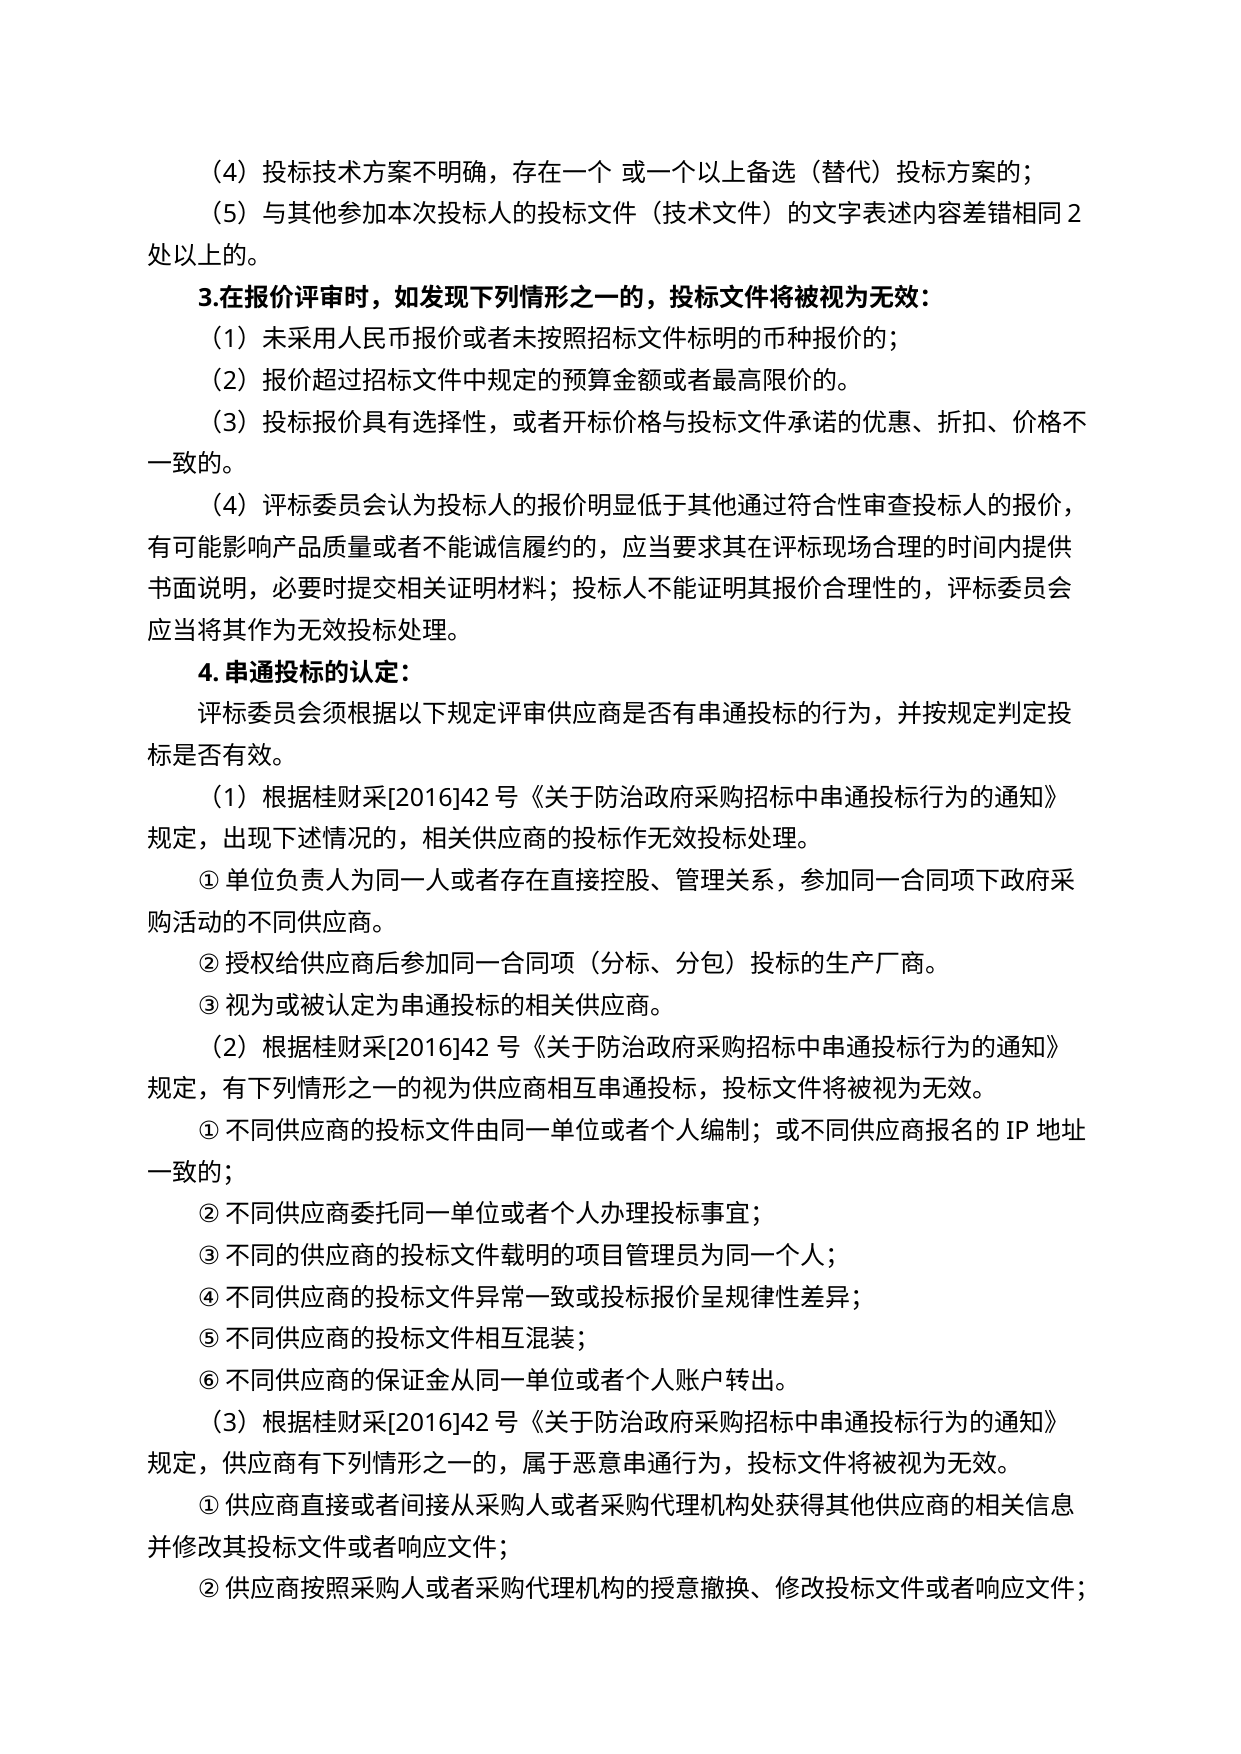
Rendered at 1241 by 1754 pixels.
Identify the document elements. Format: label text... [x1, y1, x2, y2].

text ②不同供应商委托同一单位或者个人办理投标事宜； [148, 1189, 1092, 1231]
text ①单位负责人为同一人或者存在直接控股、管理关系，参加同一合同项下政府采购活动的不同供应商。 [148, 856, 1092, 939]
text ②供应商按照采购人或者采购代理机构的授意撤换、修改投标文件或者响应文件； [148, 1564, 1092, 1606]
text ③不同的供应商的投标文件载明的项目管理员为同一个人； [148, 1231, 1092, 1273]
text ③视为或被认定为串通投标的相关供应商。 [148, 981, 1092, 1023]
text （1）未采用人民币报价或者未按照招标文件标明的币种报价的； [148, 314, 1092, 356]
text ①不同供应商的投标文件由同一单位或者个人编制；或不同供应商报名的 IP 地址一致的； [148, 1106, 1092, 1189]
text （4）投标技术方案不明确，存在一个或一个以上备选（替代）投标方案的； [148, 148, 1092, 189]
text ①供应商直接或者间接从采购人或者采购代理机构处获得其他供应商的相关信息并修改其投标文件或者响应文件； [148, 1481, 1092, 1564]
text （1）根据桂财采[2016]42号《关于防治政府采购招标中串通投标行为的通知》规定，出现下述情况的，相关供应商的投标作无效投标处理。 [148, 773, 1092, 856]
text （3）投标报价具有选择性，或者开标价格与投标文件承诺的优惠、折扣、价格不一致的。 [148, 398, 1092, 481]
text ④不同供应商的投标文件异常一致或投标报价呈规律性差异； [148, 1273, 1092, 1314]
text 评标委员会须根据以下规定评审供应商是否有串通投标的行为，并按规定判定投标是否有效。 [148, 689, 1092, 773]
text ②授权给供应商后参加同一合同项（分标、分包）投标的生产厂商。 [148, 939, 1092, 981]
text （2）根据桂财采[2016]42 号《关于防治政府采购招标中串通投标行为的通知》规定，有下列情形之一的视为供应商相互串通投标，投标文件将被视为无效。 [148, 1023, 1092, 1106]
text 4. 串通投标的认定： [148, 648, 1092, 689]
text 3.在报价评审时，如发现下列情形之一的，投标文件将被视为无效： [148, 273, 1092, 314]
text （2）报价超过招标文件中规定的预算金额或者最高限价的。 [148, 356, 1092, 398]
text （4）评标委员会认为投标人的报价明显低于其他通过符合性审查投标人的报价，有可能影响产品质量或者不能诚信履约的，应当要求其在评标现场合理的时间内提供书面说明，必要时提交相关证明材料；投标人不能证明其报价合理性的，评标委员会应当将其作为无效投标处理。 [148, 481, 1092, 648]
text （3）根据桂财采[2016]42号《关于防治政府采购招标中串通投标行为的通知》规定，供应商有下列情形之一的，属于恶意串通行为，投标文件将被视为无效。 [148, 1398, 1092, 1481]
text （5）与其他参加本次投标人的投标文件（技术文件）的文字表述内容差错相同2处以上的。 [148, 189, 1092, 273]
text ⑤不同供应商的投标文件相互混装； [148, 1314, 1092, 1356]
text ⑥不同供应商的保证金从同一单位或者个人账户转出。 [148, 1356, 1092, 1398]
